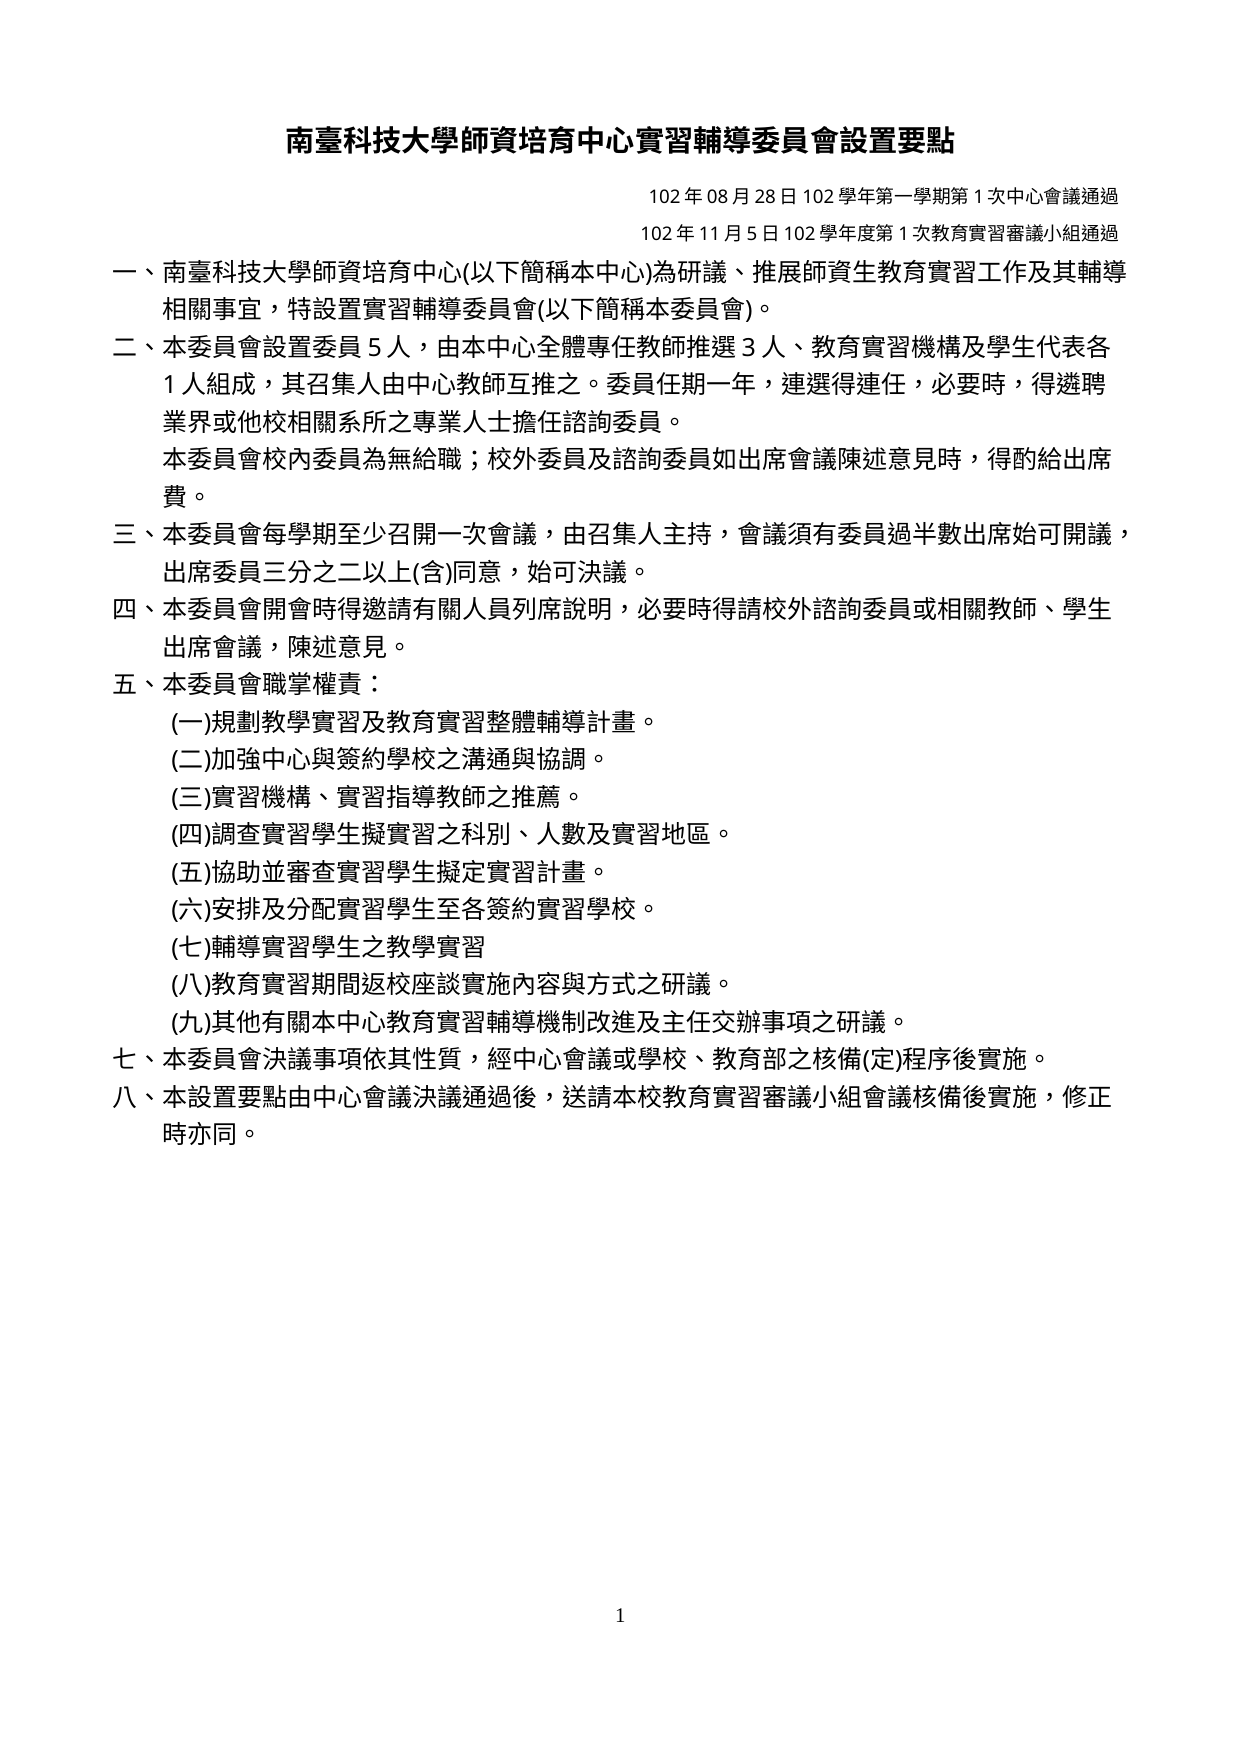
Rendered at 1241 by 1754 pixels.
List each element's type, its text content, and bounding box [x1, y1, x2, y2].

text 三、本委員會每學期至少召開一次會議，由召集人主持，會議須有委員過半數出席始可開議，出席委員三分之二以上(含)同意，始可決議。 [112, 514, 1128, 589]
text (三)實習機構、實習指導教師之推薦。 [162, 776, 1128, 814]
text (八)教育實習期間返校座談實施內容與方式之研議。 [162, 964, 1128, 1001]
text 五、本委員會職掌權責： [112, 664, 1128, 701]
list 102年08月28日102學年第一學期第1次中心會議通過 [150, 176, 1119, 214]
text (六)安排及分配實習學生至各簽約實習學校。 [162, 889, 1128, 926]
text 四、本委員會開會時得邀請有關人員列席說明，必要時得請校外諮詢委員或相關教師、學生出席會議，陳述意見。 [112, 589, 1128, 664]
text (五)協助並審查實習學生擬定實習計畫。 [162, 851, 1128, 889]
text (二)加強中心與簽約學校之溝通與協調。 [162, 739, 1128, 776]
list 102年11月5日102學年度第1次教育實習審議小組通過 [150, 214, 1119, 251]
text 本委員會校內委員為無給職；校外委員及諮詢委員如出席會議陳述意見時，得酌給出席費。 [162, 439, 1128, 514]
text 七、本委員會決議事項依其性質，經中心會議或學校、教育部之核備(定)程序後實施。 [112, 1039, 1128, 1076]
text 八、本設置要點由中心會議決議通過後，送請本校教育實習審議小組會議核備後實施，修正時亦同。 [112, 1076, 1128, 1151]
text 一、南臺科技大學師資培育中心(以下簡稱本中心)為研議、推展師資生教育實習工作及其輔導相關事宜，特設置實習輔導委員會(以下簡稱本委員會)。 [112, 251, 1128, 326]
text 南臺科技大學師資培育中心實習輔導委員會設置要點 [112, 101, 1128, 176]
text (九)其他有關本中心教育實習輔導機制改進及主任交辦事項之研議。 [162, 1001, 1128, 1039]
text 二、本委員會設置委員5人，由本中心全體專任教師推選3人、教育實習機構及學生代表各1人組成，其召集人由中心教師互推之。委員任期一年，連選得連任，必要時，得遴聘業界或他校相關系所之專業人士擔任諮詢委員。 [112, 326, 1128, 439]
text (七)輔導實習學生之教學實習 [162, 926, 1128, 964]
text (四)調查實習學生擬實習之科別、人數及實習地區。 [162, 814, 1128, 851]
text (一)規劃教學實習及教育實習整體輔導計畫。 [162, 701, 1128, 739]
